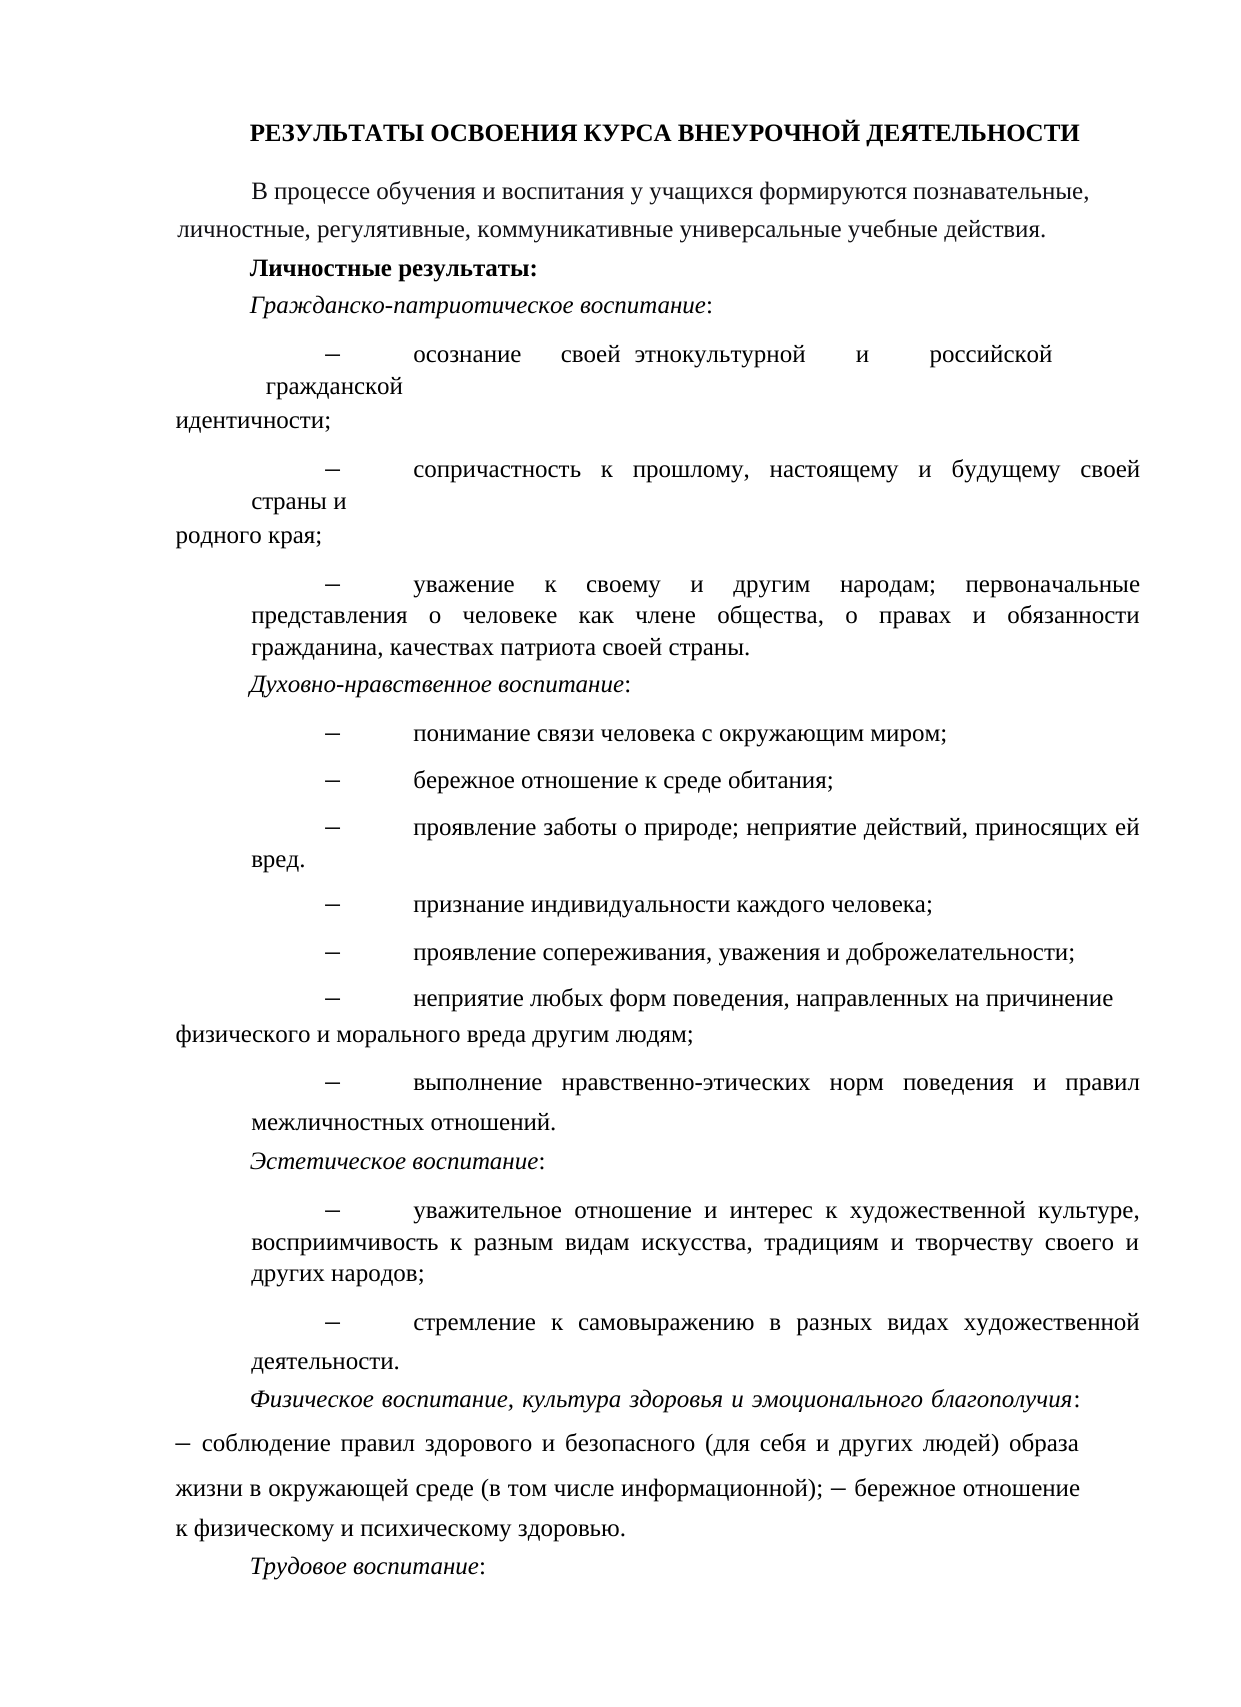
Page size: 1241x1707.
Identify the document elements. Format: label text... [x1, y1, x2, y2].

list стремление к самовыражению в разных видах художественной деятельности. [251, 1303, 1141, 1375]
text Гражданско-патриотическое воспитание: [249, 290, 1152, 318]
text физического и морального вреда другим людям; [175, 1019, 1141, 1047]
text Физическое воспитание, культура здоровья и эмоционального благополучия: – соблюдение правил здорового и безопасного (для себя и других людей) образа жизни в окружающей среде (в том числе информационной); – бережное отношение к физическому и психическому здоровью. [175, 1384, 1080, 1541]
list выполнение нравственно-этических норм поведения и правил межличностных отношений. [251, 1063, 1141, 1136]
text Трудовое воспитание: [249, 1551, 1152, 1580]
list неприятие любых форм поведения, направленных на причинение [251, 979, 1141, 1013]
text Эстетическое воспитание: [249, 1146, 1152, 1174]
text Личностные результаты: [249, 253, 1152, 281]
list проявление сопереживания, уважения и доброжелательности; [251, 933, 1141, 966]
list проявление заботы о природе; неприятие действий, приносящих ей вред. [251, 808, 1141, 872]
list осознание своей этнокультурной и российской гражданской [251, 335, 1141, 400]
text Духовно-нравственное воспитание: [249, 669, 1152, 697]
text родного края; [175, 520, 1141, 549]
list уважение к своему и другим народам; первоначальные представления о человеке как члене общества, о правах и обязанности гражданина, качествах патриота своей страны. [251, 565, 1141, 660]
list бережное отношение к среде обитания; [251, 761, 1141, 794]
list уважительное отношение и интерес к художественной культуре, восприимчивость к разным видам искусства, традициям и творчеству своего и других народов; [251, 1191, 1141, 1287]
subtitle РЕЗУЛЬТАТЫ ОСВОЕНИЯ КУРСА ВНЕУРОЧНОЙ ДЕЯТЕЛЬНОСТИ [249, 118, 1152, 147]
list сопричастность к прошлому, настоящему и будущему своей страны и [251, 450, 1141, 515]
list понимание связи человека с окружающим миром; [251, 714, 1141, 748]
text В процессе обучения и воспитания у учащихся формируются познавательные, личностные, регулятивные, коммуникативные универсальные учебные действия. [177, 176, 1152, 242]
list признание индивидуальности каждого человека; [251, 886, 1141, 919]
text идентичности; [175, 405, 1141, 434]
